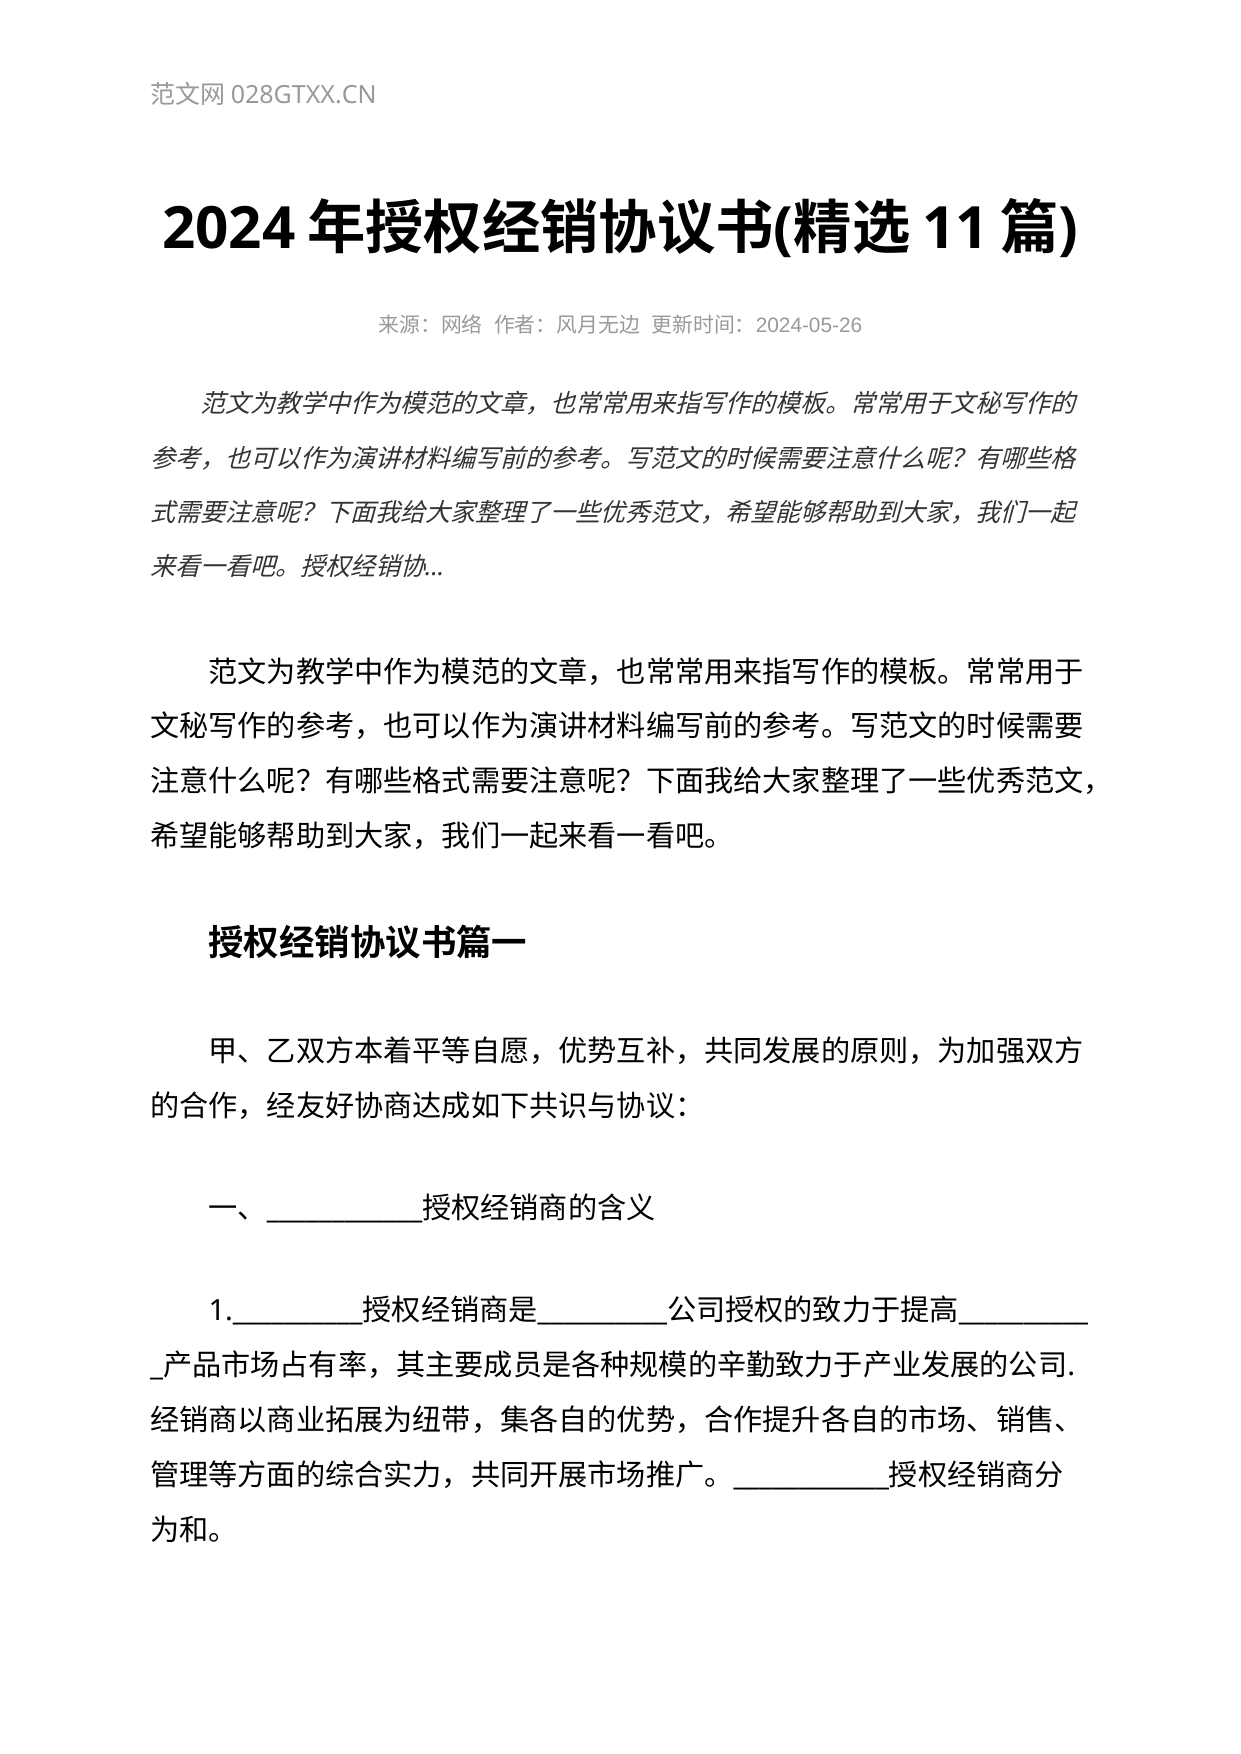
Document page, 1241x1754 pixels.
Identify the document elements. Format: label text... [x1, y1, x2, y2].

text 来源：网络 作者：风月无边 更新时间：2024-05-26 [150, 313, 1090, 337]
text 1.__________授权经销商是__________公司授权的致力于提高___________产品市场占有率，其主要成员是各种规模的辛勤致力于产业发展的公司.经销商以商业拓展为纽带，集各自的优势，合作提升各自的市场、销售、管理等方面的综合实力，共同开展市场推广。____________授权经销商分为和。 [150, 1287, 1090, 1549]
text 范文为教学中作为模范的文章，也常常用来指写作的模板。常常用于文秘写作的参考，也可以作为演讲材料编写前的参考。写范文的时候需要注意什么呢？有哪些格式需要注意呢？下面我给大家整理了一些优秀范文，希望能够帮助到大家，我们一起来看一看吧。授权经销协... [150, 384, 1090, 583]
subtitle 2024年授权经销协议书(精选11篇) [150, 181, 1090, 266]
text 范文为教学中作为模范的文章，也常常用来指写作的模板。常常用于文秘写作的参考，也可以作为演讲材料编写前的参考。写范文的时候需要注意什么呢？有哪些格式需要注意呢？下面我给大家整理了一些优秀范文，希望能够帮助到大家，我们一起来看一看吧。 [150, 648, 1090, 855]
text 一、____________授权经销商的含义 [150, 1185, 1090, 1227]
text 授权经销协议书篇一 [150, 914, 1090, 966]
text 甲、乙双方本着平等自愿，优势互补，共同发展的原则，为加强双方的合作，经友好协商达成如下共识与协议： [150, 1028, 1090, 1125]
